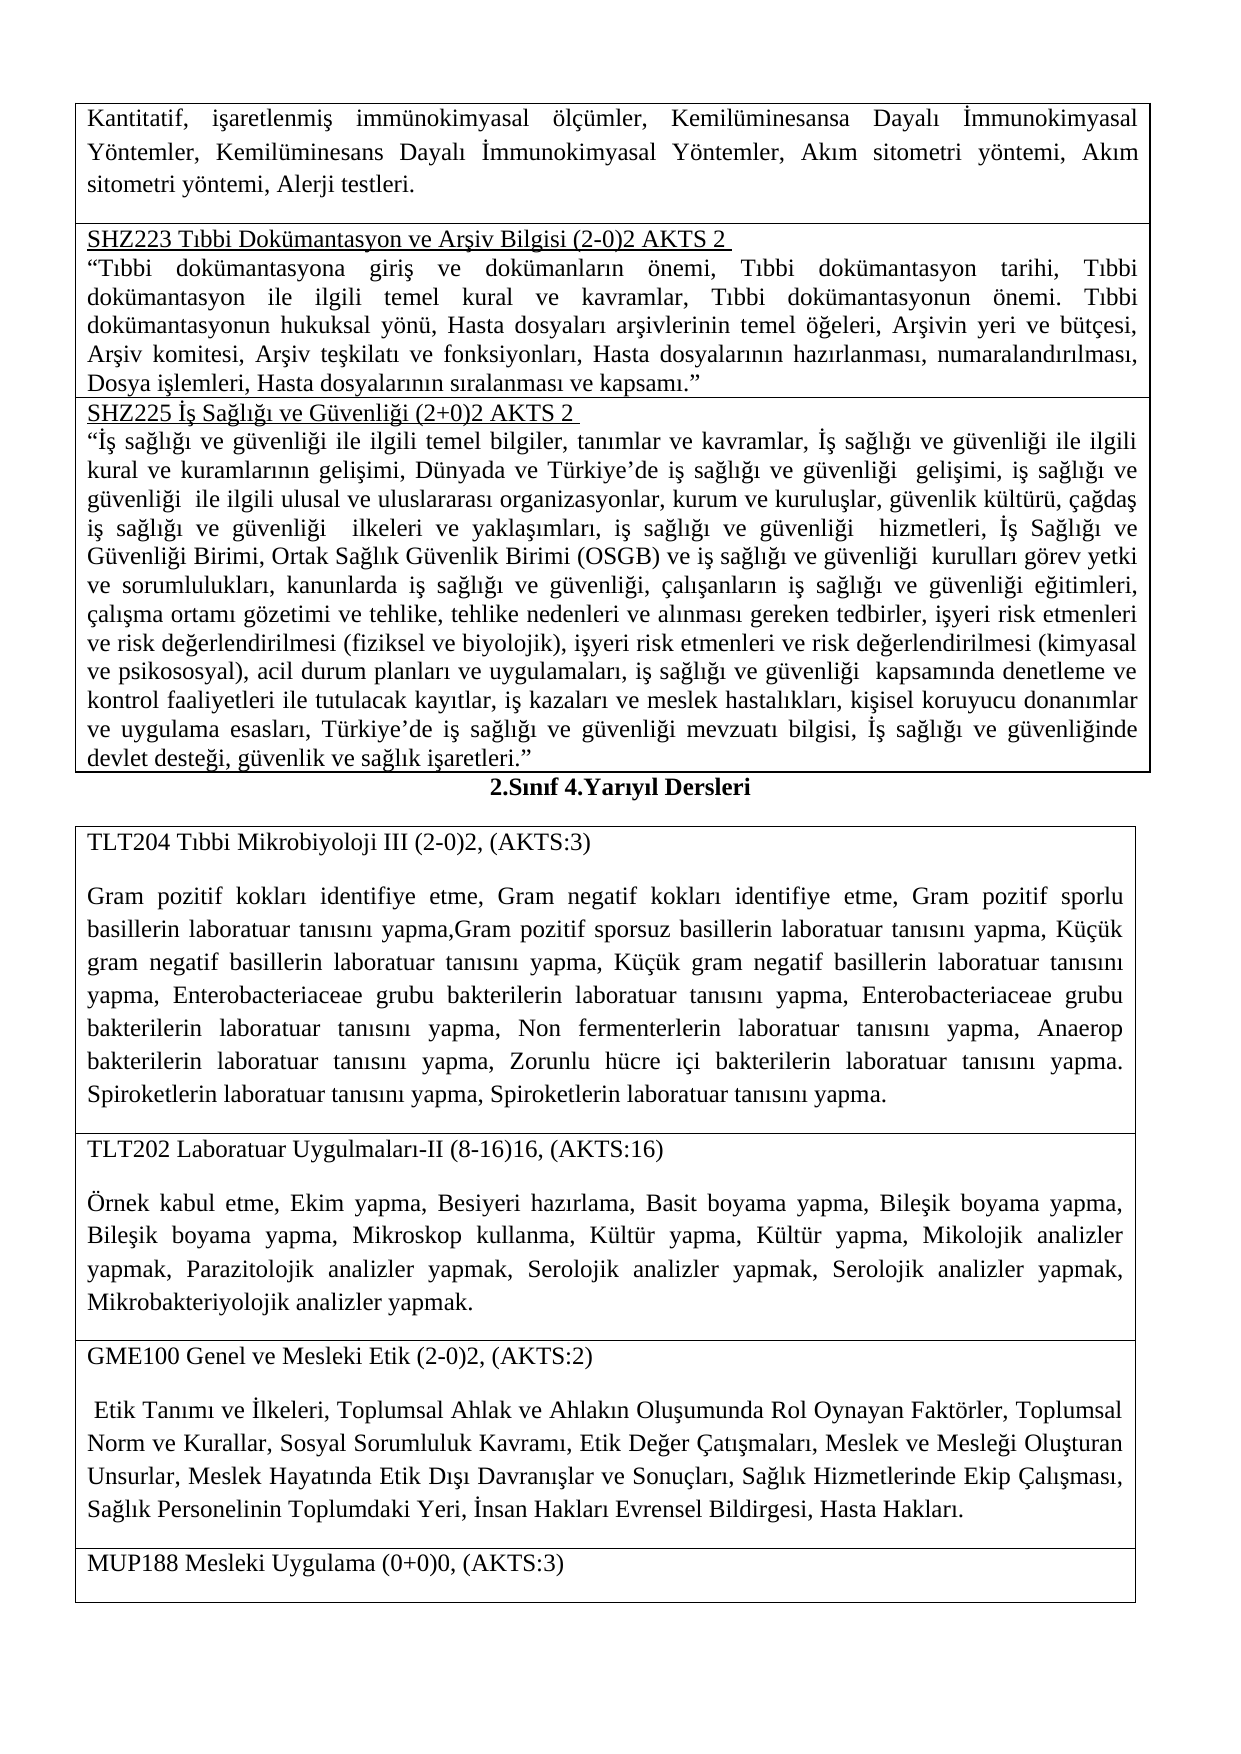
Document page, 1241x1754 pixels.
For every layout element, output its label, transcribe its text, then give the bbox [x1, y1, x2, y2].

table_header TLT204 Tıbbi Mikrobiyoloji III (2-0)2, (AKTS:3) Gram pozitif kokları identifiye etme, Gram negatif kokları identifiye etme, Gram pozitif sporlu basillerin laboratuar tanısını yapma,Gram pozitif sporsuz basillerin laboratuar tanısını yapma, Küçük gram negatif basillerin laboratuar tanısını yapma, Küçük gram negatif basillerin laboratuar tanısını yapma, Enterobacteriaceae grubu bakterilerin laboratuar tanısını yapma, Enterobacteriaceae grubu bakterilerin laboratuar tanısını yapma, Non fermenterlerin laboratuar tanısını yapma, Anaerop bakterilerin laboratuar tanısını yapma, Zorunlu hücre içi bakterilerin laboratuar tanısını yapma. Spiroketlerin laboratuar tanısını yapma, Spiroketlerin laboratuar tanısını yapma. [76, 827, 1135, 1133]
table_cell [76, 104, 1149, 223]
table_cell SHZ225 İş Sağlığı ve Güvenliği (2+0)2 AKTS 2 “İş sağlığı ve güvenliği ile ilgili temel bilgiler, tanımlar ve kavramlar, İş sağlığı ve güvenliği ile ilgili kural ve kuramlarının gelişimi, Dünyada ve Türkiye’de iş sağlığı ve güvenliği gelişimi, iş sağlığı ve güvenliği ile ilgili ulusal ve uluslararası organizasyonlar, kurum ve kuruluşlar, güvenlik kültürü, çağdaş iş sağlığı ve güvenliği ilkeleri ve yaklaşımları, iş sağlığı ve güvenliği hizmetleri, İş Sağlığı ve Güvenliği Birimi, Ortak Sağlık Güvenlik Birimi (OSGB) ve iş sağlığı ve güvenliği kurulları görev yetki ve sorumlulukları, kanunlarda iş sağlığı ve güvenliği, çalışanların iş sağlığı ve güvenliği eğitimleri, çalışma ortamı gözetimi ve tehlike, tehlike nedenleri ve alınması gereken tedbirler, işyeri risk etmenleri ve risk değerlendirilmesi (fiziksel ve biyolojik), işyeri risk etmenleri ve risk değerlendirilmesi (kimyasal ve psikososyal), acil durum planları ve uygulamaları, iş sağlığı ve güvenliği kapsamında denetleme ve kontrol faaliyetleri ile tutulacak kayıtlar, iş kazaları ve meslek hastalıkları, kişisel koruyucu donanımlar ve uygulama esasları, Türkiye’de iş sağlığı ve güvenliği mevzuatı bilgisi, İş sağlığı ve güvenliğinde devlet desteği, güvenlik ve sağlık işaretleri.” [76, 398, 1149, 771]
table_cell SHZ223 Tıbbi Dokümantasyon ve Arşiv Bilgisi (2-0)2 AKTS 2 “Tıbbi dokümantasyona giriş ve dokümanların önemi, Tıbbi dokümantasyon tarihi, Tıbbi dokümantasyon ile ilgili temel kural ve kavramlar, Tıbbi dokümantasyonun önemi. Tıbbi dokümantasyonun hukuksal yönü, Hasta dosyaları arşivlerinin temel öğeleri, Arşivin yeri ve bütçesi, Arşiv komitesi, Arşiv teşkilatı ve fonksiyonları, Hasta dosyalarının hazırlanması, numaralandırılması, Dosya işlemleri, Hasta dosyalarının sıralanması ve kapsamı.” [76, 224, 1149, 397]
table_cell TLT202 Laboratuar Uygulmaları-II (8-16)16, (AKTS:16) Örnek kabul etme, Ekim yapma, Besiyeri hazırlama, Basit boyama yapma, Bileşik boyama yapma, Bileşik boyama yapma, Mikroskop kullanma, Kültür yapma, Kültür yapma, Mikolojik analizler yapmak, Parazitolojik analizler yapmak, Serolojik analizler yapmak, Serolojik analizler yapmak, Mikrobakteriyolojik analizler yapmak. [76, 1134, 1135, 1340]
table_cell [76, 1549, 1135, 1602]
table_cell GME100 Genel ve Mesleki Etik (2-0)2, (AKTS:2) Etik Tanımı ve İlkeleri, Toplumsal Ahlak ve Ahlakın Oluşumunda Rol Oynayan Faktörler, Toplumsal Norm ve Kurallar, Sosyal Sorumluluk Kavramı, Etik Değer Çatışmaları, Meslek ve Mesleği Oluşturan Unsurlar, Meslek Hayatında Etik Dışı Davranışlar ve Sonuçları, Sağlık Hizmetlerinde Ekip Çalışması, Sağlık Personelinin Toplumdaki Yeri, İnsan Hakları Evrensel Bildirgesi, Hasta Hakları. [76, 1341, 1135, 1547]
text 2.Sınıf 4.Yarıyıl Dersleri [75, 772, 1165, 801]
